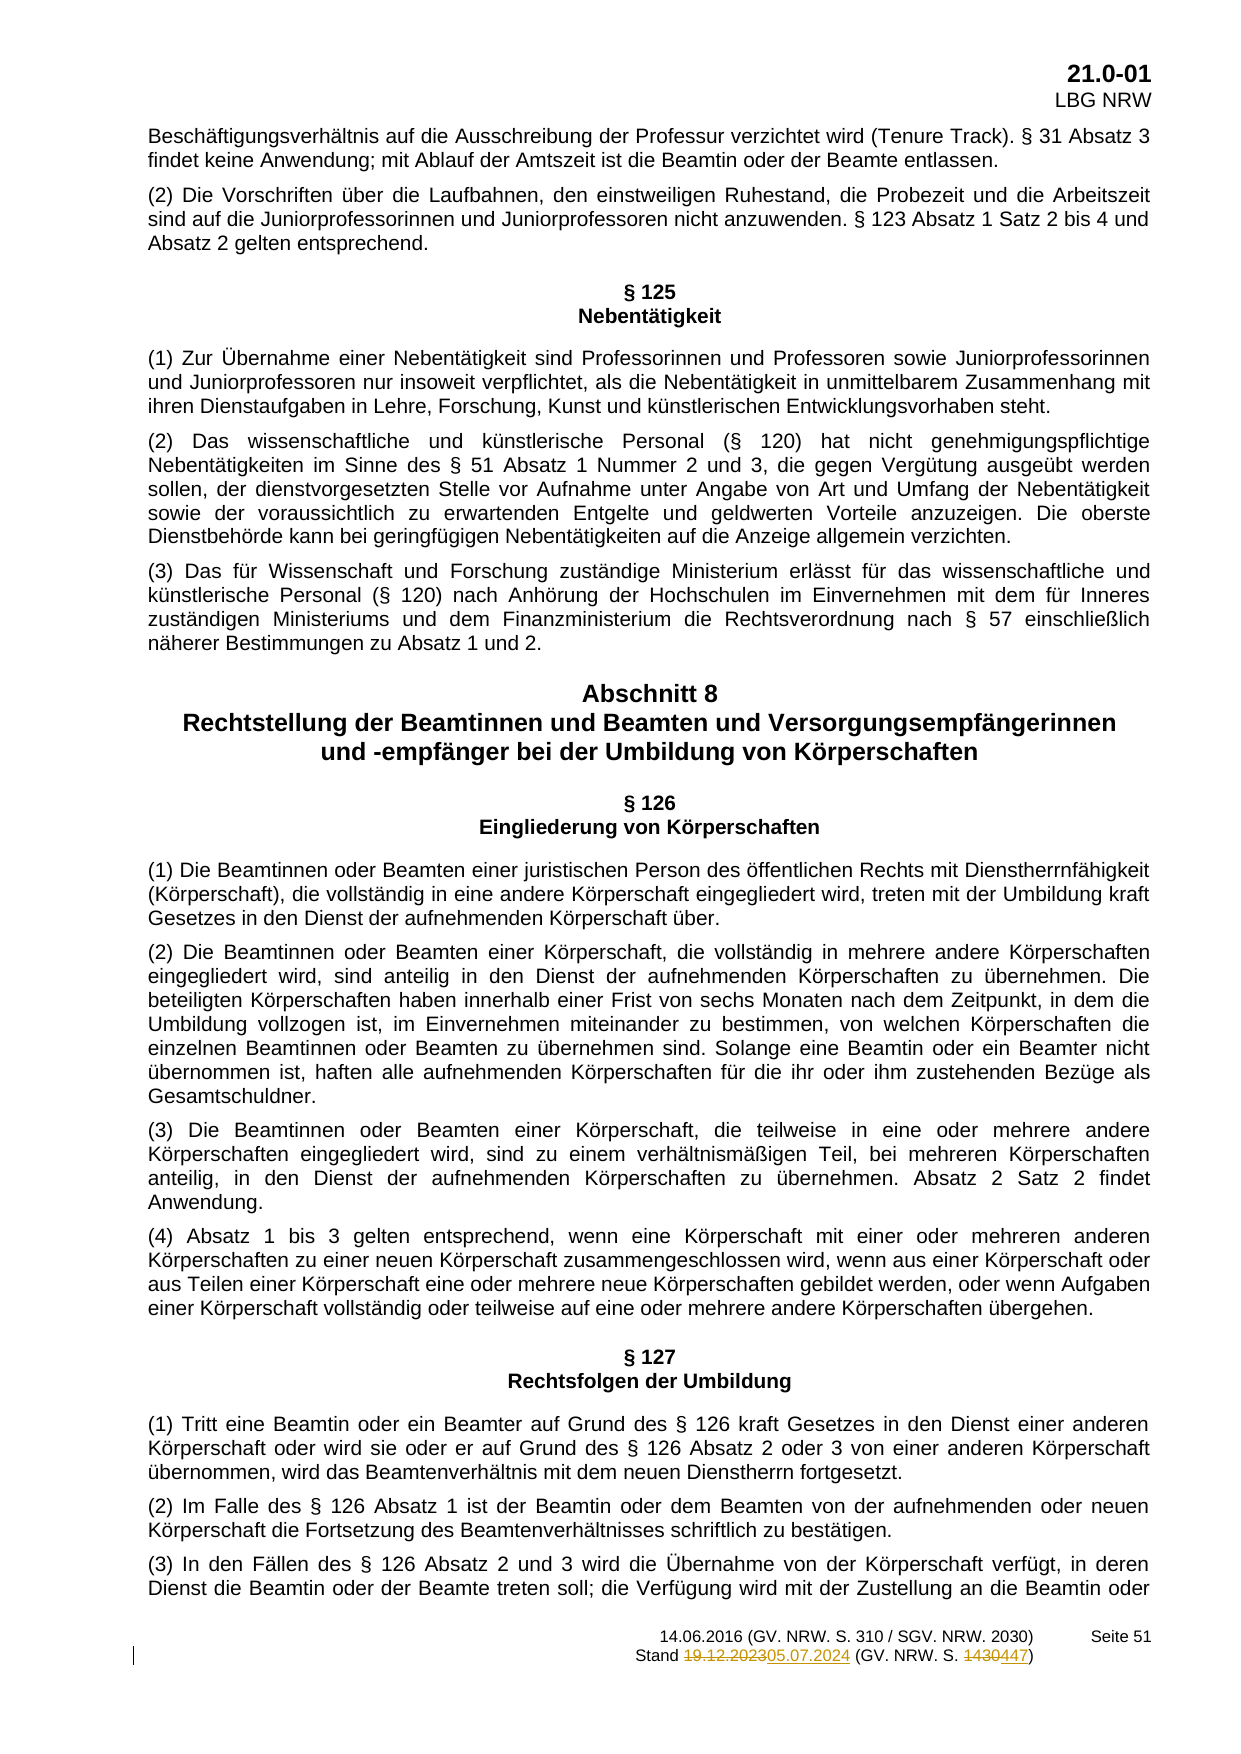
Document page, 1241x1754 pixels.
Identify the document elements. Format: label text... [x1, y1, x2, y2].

text (4) Absatz 1 bis 3 gelten entsprechend, wenn eine Körperschaft mit einer oder mehreren anderen Körperschaften zu einer neuen Körperschaft zusammengeschlossen wird, wenn aus einer Körperschaft oder aus Teilen einer Körperschaft eine oder mehrere neue Körperschaften gebildet werden, oder wenn Aufgaben einer Körperschaft vollständig oder teilweise auf eine oder mehrere andere Körperschaften übergehen. [148, 1224, 1152, 1320]
subtitle § 127 Rechtsfolgen der Umbildung [148, 1345, 1152, 1393]
text (1) Tritt eine Beamtin oder ein Beamter auf Grund des § 126 kraft Gesetzes in den Dienst einer anderen Körperschaft oder wird sie oder er auf Grund des § 126 Absatz 2 oder 3 von einer anderen Körperschaft übernommen, wird das Beamtenverhältnis mit dem neuen Dienstherrn fortgesetzt. [148, 1412, 1152, 1483]
text (2) Die Beamtinnen oder Beamten einer Körperschaft, die vollständig in mehrere andere Körperschaften eingegliedert wird, sind anteilig in den Dienst der aufnehmenden Körperschaften zu übernehmen. Die beteiligten Körperschaften haben innerhalb einer Frist von sechs Monaten nach dem Zeitpunkt, in dem die Umbildung vollzogen ist, im Einvernehmen miteinander zu bestimmen, von welchen Körperschaften die einzelnen Beamtinnen oder Beamten zu übernehmen sind. Solange eine Beamtin oder ein Beamter nicht übernommen ist, haften alle aufnehmenden Körperschaften für die ihr oder ihm zustehenden Bezüge als Gesamtschuldner. [148, 940, 1152, 1107]
text (2) Die Vorschriften über die Laufbahnen, den einstweiligen Ruhestand, die Probezeit und die Arbeitszeit sind auf die Juniorprofessorinnen und Juniorprofessoren nicht anzuwenden. § 123 Absatz 1 Satz 2 bis 4 und Absatz 2 gelten entsprechend. [148, 183, 1152, 254]
text (2) Das wissenschaftliche und künstlerische Personal (§ 120) hat nicht genehmigungspflichtige Nebentätigkeiten im Sinne des § 51 Absatz 1 Nummer 2 und 3, die gegen Vergütung ausgeübt werden sollen, der dienstvorgesetzten Stelle vor Aufnahme unter Angabe von Art und Umfang der Nebentätigkeit sowie der voraussichtlich zu erwartenden Entgelte und geldwerten Vorteile anzuzeigen. Die oberste Dienstbehörde kann bei geringfügigen Nebentätigkeiten auf die Anzeige allgemein verzichten. [148, 428, 1152, 548]
text (1) Die Beamtinnen oder Beamten einer juristischen Person des öffentlichen Rechts mit Dienstherrnfähigkeit (Körperschaft), die vollständig in eine andere Körperschaft eingegliedert wird, treten mit der Umbildung kraft Gesetzes in den Dienst der aufnehmenden Körperschaft über. [148, 857, 1152, 929]
text (3) Die Beamtinnen oder Beamten einer Körperschaft, die teilweise in eine oder mehrere andere Körperschaften eingegliedert wird, sind zu einem verhältnismäßigen Teil, bei mehreren Körperschaften anteilig, in den Dienst der aufnehmenden Körperschaften zu übernehmen. Absatz 2 Satz 2 findet Anwendung. [148, 1118, 1152, 1214]
subtitle Abschnitt 8 Rechtstellung der Beamtinnen und Beamten und Versorgungsempfängerinnen und -empfänger bei der Umbildung von Körperschaften [148, 679, 1152, 766]
text (2) Im Falle des § 126 Absatz 1 ist der Beamtin oder dem Beamten von der aufnehmenden oder neuen Körperschaft die Fortsetzung des Beamtenverhältnisses schriftlich zu bestätigen. [148, 1494, 1152, 1542]
text (3) Das für Wissenschaft und Forschung zuständige Ministerium erlässt für das wissenschaftliche und künstlerische Personal (§ 120) nach Anhörung der Hochschulen im Einvernehmen mit dem für Inneres zuständigen Ministeriums und dem Finanzministerium die Rechtsverordnung nach § 57 einschließlich näherer Bestimmungen zu Absatz 1 und 2. [148, 559, 1152, 654]
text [148, 124, 1152, 172]
subtitle § 125 Nebentätigkeit [148, 279, 1152, 327]
subtitle § 126 Eingliederung von Körperschaften [148, 791, 1152, 839]
text (1) Zur Übernahme einer Nebentätigkeit sind Professorinnen und Professoren sowie Juniorprofessorinnen und Juniorprofessoren nur insoweit verpflichtet, als die Nebentätigkeit in unmittelbarem Zusammenhang mit ihren Dienstaufgaben in Lehre, Forschung, Kunst und künstlerischen Entwicklungsvorhaben steht. [148, 346, 1152, 418]
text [148, 1552, 1152, 1600]
